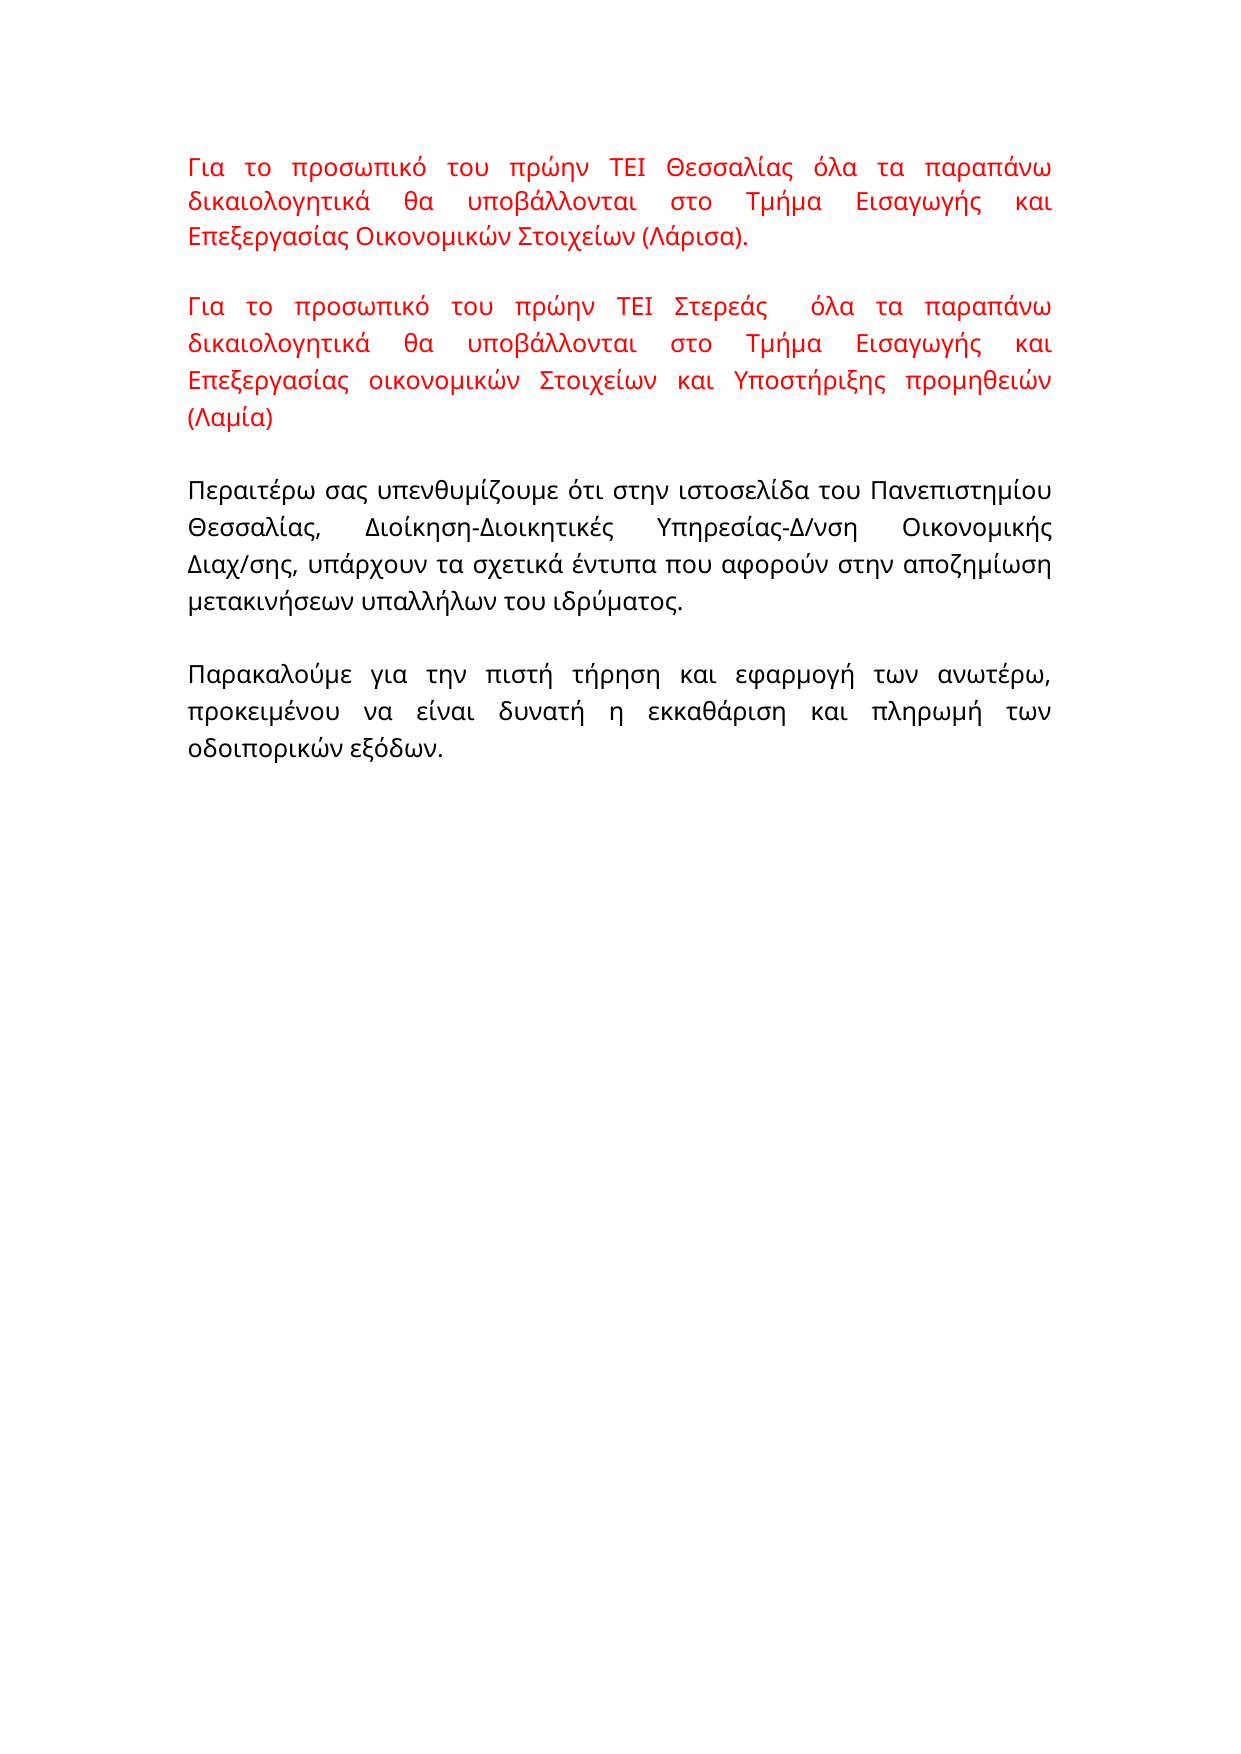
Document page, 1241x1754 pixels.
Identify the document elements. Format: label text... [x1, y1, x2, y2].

text Περαιτέρω σας υπενθυμίζουμε ότι στην ιστοσελίδα του Πανεπιστημίου Θεσσαλίας, Διοίκηση-Διοικητικές Υπηρεσίας-Δ/νση Οικονομικής Διαχ/σης, υπάρχουν τα σχετικά έντυπα που αφορούν στην αποζημίωση μετακινήσεων υπαλλήλων του ιδρύματος. [187, 473, 1053, 617]
text Για το προσωπικό του πρώην ΤΕΙ Στερεάς όλα τα παραπάνω δικαιολογητικά θα υποβάλλονται στο Τμήμα Εισαγωγής και Επεξεργασίας οικονομικών Στοιχείων και Υποστήριξης προμηθειών (Λαμία) [187, 289, 1053, 433]
text Για το προσωπικό του πρώην ΤΕΙ Θεσσαλίας όλα τα παραπάνω δικαιολογητικά θα υποβάλλονται στο Τμήμα Εισαγωγής και Επεξεργασίας Οικονομικών Στοιχείων (Λάρισα). [187, 150, 1053, 252]
text Παρακαλούμε για την πιστή τήρηση και εφαρμογή των ανωτέρω, προκειμένου να είναι δυνατή η εκκαθάριση και πληρωμή των οδοιπορικών εξόδων. [187, 657, 1053, 764]
